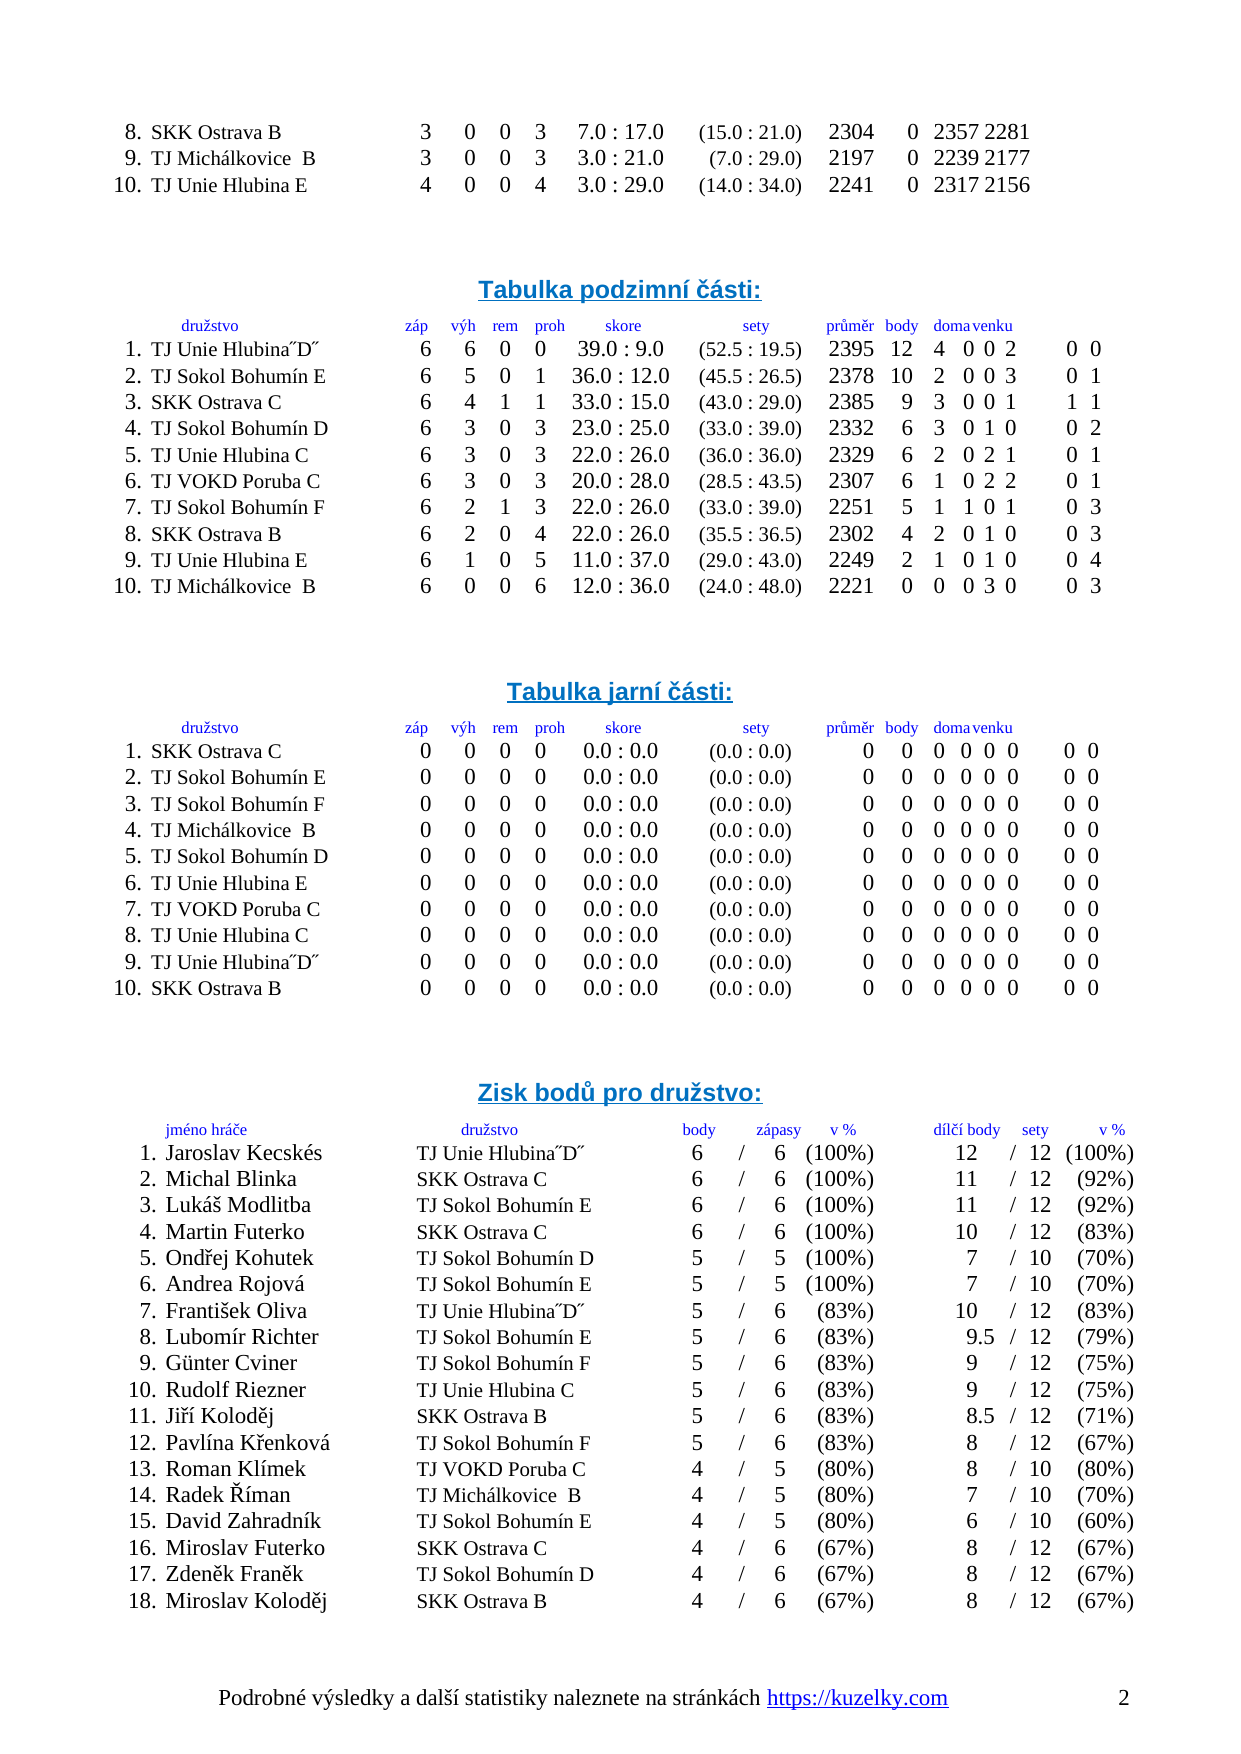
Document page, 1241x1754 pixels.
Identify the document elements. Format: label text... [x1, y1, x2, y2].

text 10. SKK Ostrava B 0 0 0 0 0.0 : 0.0 (0.0 : 0.0) 0 0 0 0 0 0 0 0 [106, 974, 1134, 1001]
text jméno hráče družstvo body zápasy v % dílčí body sety v % [106, 1119, 1134, 1139]
text 15. David Zahradník TJ Sokol Bohumín E 4 / 5 (80%) 6 / 10 (60%) [106, 1508, 1134, 1534]
text 9. Günter Cviner TJ Sokol Bohumín F 5 / 6 (83%) 9 / 12 (75%) [106, 1349, 1134, 1376]
text družstvo záp výh rem proh skore sety průměr body doma venku [106, 316, 1134, 335]
text 5. TJ Unie Hlubina C 6 3 0 3 22.0 : 26.0 (36.0 : 36.0) 2329 6 2 0 2 1 0 1 [106, 441, 1134, 467]
text Zisk bodů pro družstvo: [94, 1078, 1145, 1107]
text 11. Jiří Koloděj SKK Ostrava B 5 / 6 (83%) 8.5 / 12 (71%) [106, 1402, 1134, 1428]
text 12. Pavlína Křenková TJ Sokol Bohumín F 5 / 6 (83%) 8 / 12 (67%) [106, 1428, 1134, 1455]
text 1. SKK Ostrava C 0 0 0 0 0.0 : 0.0 (0.0 : 0.0) 0 0 0 0 0 0 0 0 [106, 737, 1134, 763]
text 2. TJ Sokol Bohumín E 6 5 0 1 36.0 : 12.0 (45.5 : 26.5) 2378 10 2 0 0 3 0 1 [106, 362, 1134, 388]
text 4. Martin Futerko SKK Ostrava C 6 / 6 (100%) 10 / 12 (83%) [106, 1218, 1134, 1244]
text 16. Miroslav Futerko SKK Ostrava C 4 / 6 (67%) 8 / 12 (67%) [106, 1534, 1134, 1560]
text 3. Lukáš Modlitba TJ Sokol Bohumín E 6 / 6 (100%) 11 / 12 (92%) [106, 1191, 1134, 1218]
text 6. TJ Unie Hlubina E 0 0 0 0 0.0 : 0.0 (0.0 : 0.0) 0 0 0 0 0 0 0 0 [106, 869, 1134, 895]
text 13. Roman Klímek TJ VOKD Poruba C 4 / 5 (80%) 8 / 10 (80%) [106, 1455, 1134, 1481]
text 7. TJ Sokol Bohumín F 6 2 1 3 22.0 : 26.0 (33.0 : 39.0) 2251 5 1 1 0 1 0 3 [106, 493, 1134, 520]
text družstvo záp výh rem proh skore sety průměr body doma venku [106, 718, 1134, 737]
text 10. TJ Michálkovice B 6 0 0 6 12.0 : 36.0 (24.0 : 48.0) 2221 0 0 0 3 0 0 3 [106, 572, 1134, 599]
text 6. Andrea Rojová TJ Sokol Bohumín E 5 / 5 (100%) 7 / 10 (70%) [106, 1270, 1134, 1297]
text 10. Rudolf Riezner TJ Unie Hlubina C 5 / 6 (83%) 9 / 12 (75%) [106, 1376, 1134, 1402]
text 7. TJ VOKD Poruba C 0 0 0 0 0.0 : 0.0 (0.0 : 0.0) 0 0 0 0 0 0 0 0 [106, 895, 1134, 921]
text 17. Zdeněk Franěk TJ Sokol Bohumín D 4 / 6 (67%) 8 / 12 (67%) [106, 1560, 1134, 1587]
text 9. TJ Unie Hlubina E 6 1 0 5 11.0 : 37.0 (29.0 : 43.0) 2249 2 1 0 1 0 0 4 [106, 546, 1134, 572]
text 4. TJ Michálkovice B 0 0 0 0 0.0 : 0.0 (0.0 : 0.0) 0 0 0 0 0 0 0 0 [106, 816, 1134, 842]
text 14. Radek Říman TJ Michálkovice B 4 / 5 (80%) 7 / 10 (70%) [106, 1481, 1134, 1508]
text 3. TJ Sokol Bohumín F 0 0 0 0 0.0 : 0.0 (0.0 : 0.0) 0 0 0 0 0 0 0 0 [106, 790, 1134, 816]
text 1. TJ Unie Hlubina˝D˝ 6 6 0 0 39.0 : 9.0 (52.5 : 19.5) 2395 12 4 0 0 2 0 0 [106, 335, 1134, 362]
text 1. Jaroslav Kecskés TJ Unie Hlubina˝D˝ 6 / 6 (100%) 12 / 12 (100%) [106, 1139, 1134, 1165]
text 7. František Oliva TJ Unie Hlubina˝D˝ 5 / 6 (83%) 10 / 12 (83%) [106, 1297, 1134, 1323]
text Tabulka jarní části: [94, 677, 1145, 705]
text 2. TJ Sokol Bohumín E 0 0 0 0 0.0 : 0.0 (0.0 : 0.0) 0 0 0 0 0 0 0 0 [106, 763, 1134, 790]
text 9. TJ Michálkovice B 3 0 0 3 3.0 : 21.0 (7.0 : 29.0) 2197 0 2239 2177 [106, 144, 1134, 171]
text 8. TJ Unie Hlubina C 0 0 0 0 0.0 : 0.0 (0.0 : 0.0) 0 0 0 0 0 0 0 0 [106, 921, 1134, 948]
text 9. TJ Unie Hlubina˝D˝ 0 0 0 0 0.0 : 0.0 (0.0 : 0.0) 0 0 0 0 0 0 0 0 [106, 948, 1134, 974]
text 8. SKK Ostrava B 3 0 0 3 7.0 : 17.0 (15.0 : 21.0) 2304 0 2357 2281 [106, 118, 1134, 144]
text 4. TJ Sokol Bohumín D 6 3 0 3 23.0 : 25.0 (33.0 : 39.0) 2332 6 3 0 1 0 0 2 [106, 414, 1134, 441]
text 8. Lubomír Richter TJ Sokol Bohumín E 5 / 6 (83%) 9.5 / 12 (79%) [106, 1323, 1134, 1349]
text 18. Miroslav Koloděj SKK Ostrava B 4 / 6 (67%) 8 / 12 (67%) [106, 1587, 1134, 1613]
text 8. SKK Ostrava B 6 2 0 4 22.0 : 26.0 (35.5 : 36.5) 2302 4 2 0 1 0 0 3 [106, 520, 1134, 546]
text Tabulka podzimní části: [94, 275, 1145, 304]
text 6. TJ VOKD Poruba C 6 3 0 3 20.0 : 28.0 (28.5 : 43.5) 2307 6 1 0 2 2 0 1 [106, 467, 1134, 493]
text 10. TJ Unie Hlubina E 4 0 0 4 3.0 : 29.0 (14.0 : 34.0) 2241 0 2317 2156 [106, 171, 1134, 197]
text 2. Michal Blinka SKK Ostrava C 6 / 6 (100%) 11 / 12 (92%) [106, 1165, 1134, 1191]
text 5. TJ Sokol Bohumín D 0 0 0 0 0.0 : 0.0 (0.0 : 0.0) 0 0 0 0 0 0 0 0 [106, 842, 1134, 869]
text 5. Ondřej Kohutek TJ Sokol Bohumín D 5 / 5 (100%) 7 / 10 (70%) [106, 1244, 1134, 1270]
text 3. SKK Ostrava C 6 4 1 1 33.0 : 15.0 (43.0 : 29.0) 2385 9 3 0 0 1 1 1 [106, 388, 1134, 414]
